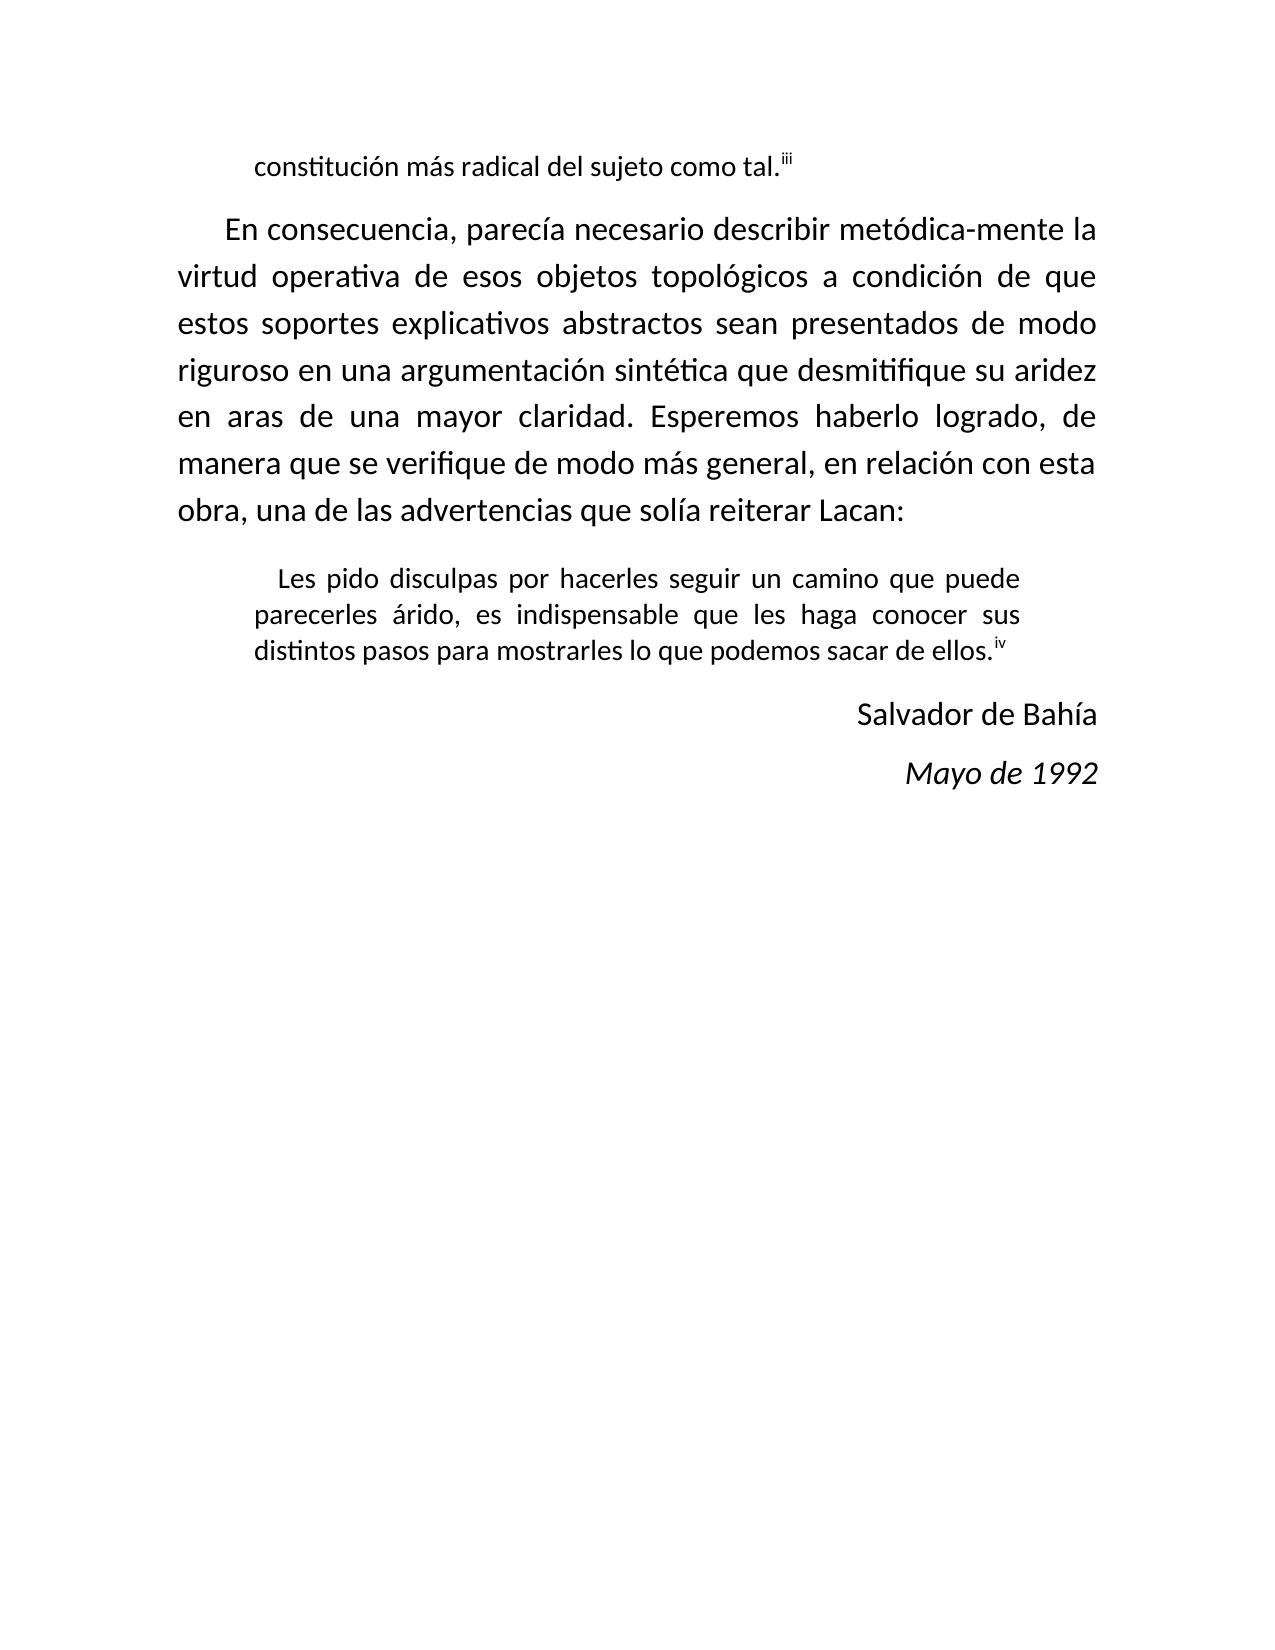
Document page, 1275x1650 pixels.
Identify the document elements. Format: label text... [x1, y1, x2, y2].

text Salvador de Bahía [177, 692, 1098, 733]
text Les pido disculpas por hacerles seguir un camino que puede parecerles árido, es indispensable que les haga conocer sus distintos pasos para mostrarles lo que podemos sacar de ellos. [254, 561, 1021, 667]
text En consecuencia, parecía necesario describir metódica-mente la virtud operativa de esos objetos topológicos a condición de que estos soportes explicativos abstractos sean presentados de modo riguroso en una argumentación sintética que desmitifique su aridez en aras de una mayor claridad. Esperemos haberlo logrado, de manera que se verifique de modo más general, en relación con esta obra, una de las advertencias que solía reiterar Lacan: [177, 208, 1098, 529]
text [254, 148, 1021, 183]
text Mayo de 1992 [177, 752, 1098, 792]
